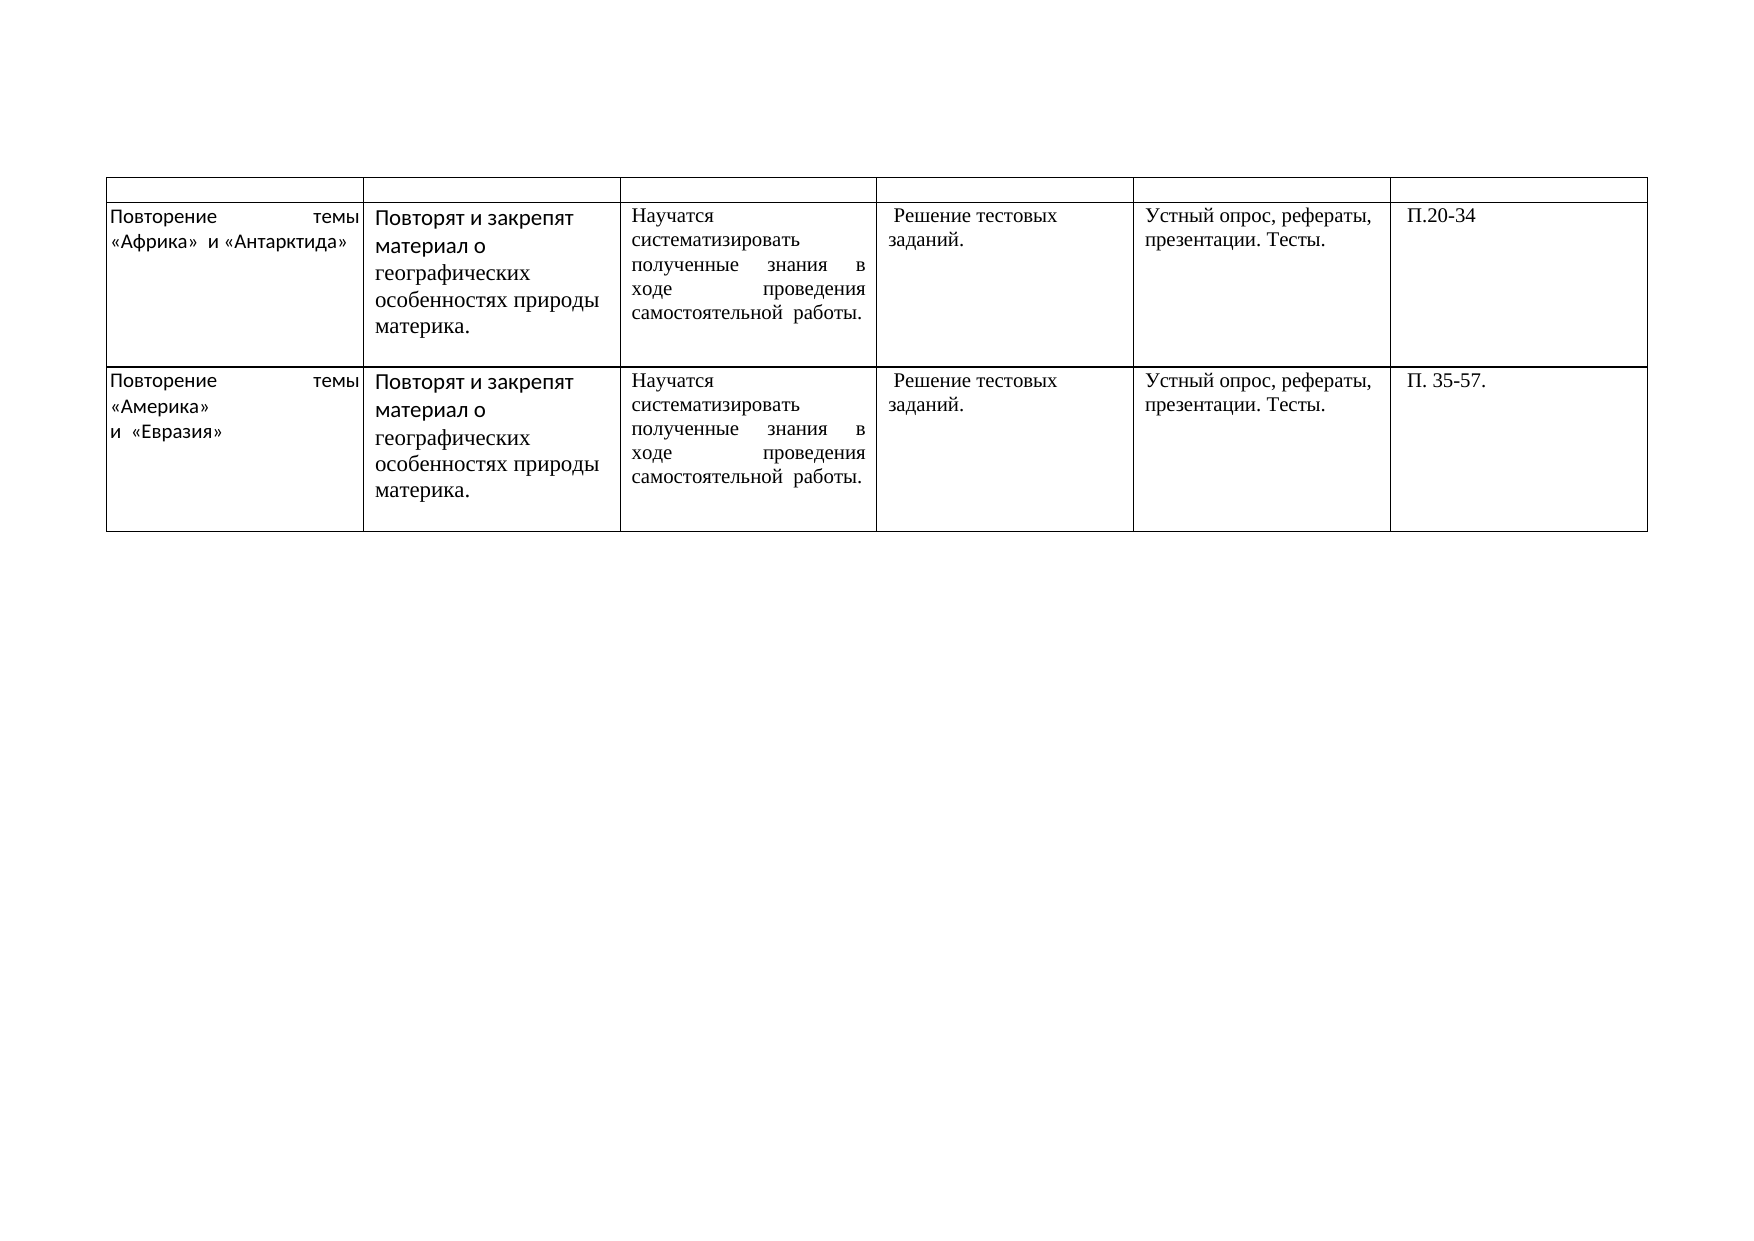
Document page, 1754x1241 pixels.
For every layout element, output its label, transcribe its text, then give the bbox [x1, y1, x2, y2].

table_cell Решение тестовых заданий. [877, 203, 1133, 366]
table_cell Устный опрос, рефераты, презентации. Тесты. [1134, 368, 1390, 531]
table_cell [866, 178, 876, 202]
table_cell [1134, 178, 1390, 202]
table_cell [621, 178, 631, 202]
table_cell Научатся систематизировать полученные знания в ходе проведения самостоятельной работы. [621, 203, 876, 366]
table_cell Повторят и закрепят материал о географических особенностях природы материка. [364, 203, 620, 366]
table_cell Повторят и закрепят материал о географических особенностях природы материка. [364, 368, 620, 531]
table_cell Повторение темы «Америка» и «Евразия» [107, 368, 363, 531]
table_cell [364, 178, 620, 202]
table_cell Решение тестовых заданий. [877, 368, 1133, 531]
table_cell П. 35-57. [1391, 368, 1647, 531]
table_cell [877, 178, 1133, 202]
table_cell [107, 178, 363, 202]
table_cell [1391, 178, 1647, 202]
table_cell Устный опрос, рефераты, презентации. Тесты. [1134, 203, 1390, 366]
table_cell Научатся систематизировать полученные знания в ходе проведения самостоятельной работы. [621, 368, 876, 531]
table_cell Повторение темы «Африка» и «Антарктида» [107, 203, 363, 366]
table_cell П.20-34 [1391, 203, 1647, 366]
